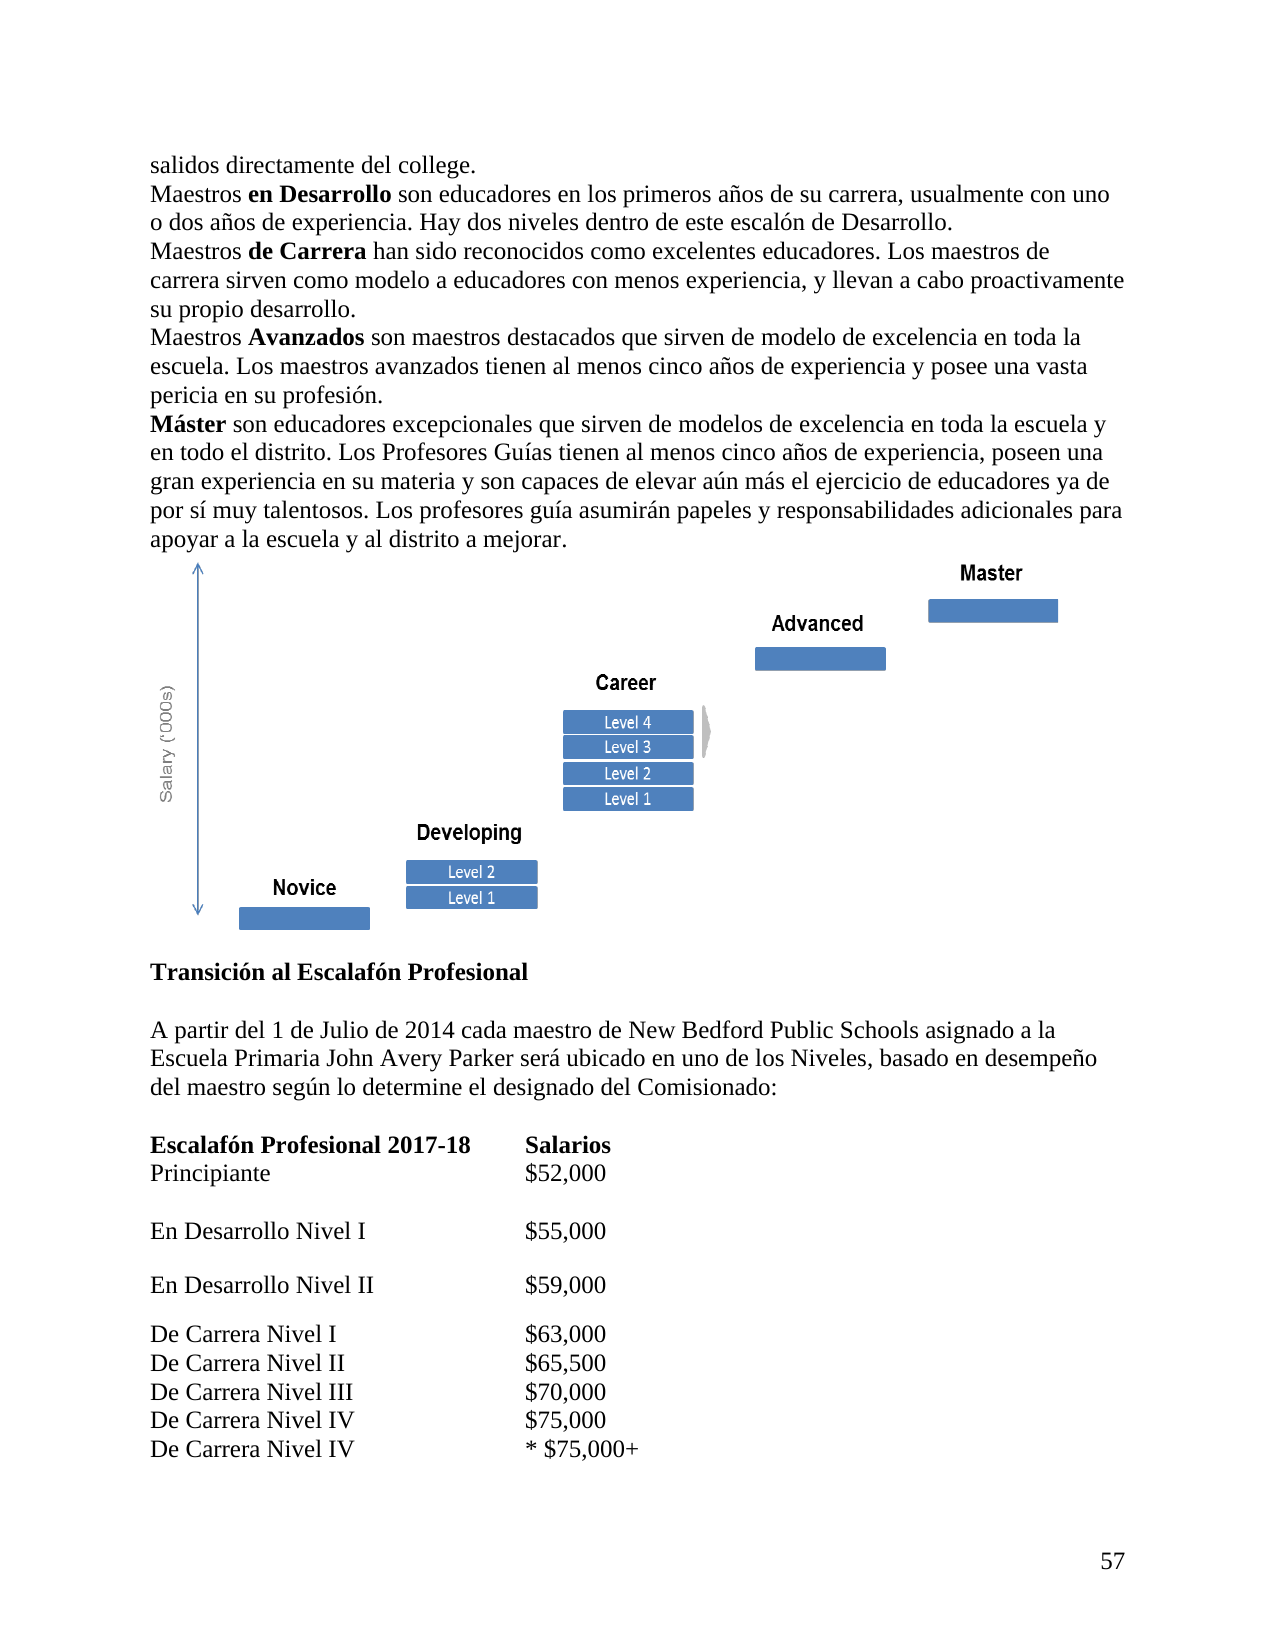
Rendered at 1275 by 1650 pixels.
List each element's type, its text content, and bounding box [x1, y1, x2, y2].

text De Carrera Nivel I $63,000 [150, 1319, 1125, 1348]
text De Carrera Nivel IV $75,000 [150, 1406, 1125, 1434]
text Escalafón Profesional 2017-18 Salarios [150, 1130, 1125, 1158]
text Maestros de Carrera han sido reconocidos como excelentes educadores. Los maestros de carrera sirven como modelo a educadores con menos experiencia, y llevan a cabo proactivamente su propio desarrollo. [150, 236, 1125, 322]
text De Carrera Nivel IV * $75,000+ [150, 1434, 1125, 1492]
text Principiante $52,000 [150, 1158, 1125, 1187]
text En Desarrollo Nivel II $59,000 [150, 1270, 1125, 1298]
text De Carrera Nivel II $65,500 [150, 1348, 1125, 1377]
text Máster son educadores excepcionales que sirven de modelos de excelencia en toda la escuela y en todo el distrito. Los Profesores Guías tienen al menos cinco años de experiencia, poseen una gran experiencia en su materia y son capaces de elevar aún más el ejercicio de educadores ya de por sí muy talentosos. Los profesores guía asumirán papeles y responsabilidades adicionales para apoyar a la escuela y al distrito a mejorar. [150, 409, 1125, 552]
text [150, 150, 1125, 179]
text Maestros Avanzados son maestros destacados que sirven de modelo de excelencia en toda la escuela. Los maestros avanzados tienen al menos cinco años de experiencia y posee una vasta pericia en su profesión. [150, 322, 1125, 409]
text De Carrera Nivel III $70,000 [150, 1377, 1125, 1406]
picture [150, 552, 1059, 930]
text A partir del 1 de Julio de 2014 cada maestro de New Bedford Public Schools asignado a la Escuela Primaria John Avery Parker será ubicado en uno de los Niveles, basado en desempeño del maestro según lo determine el designado del Comisionado: [150, 986, 1125, 1101]
text En Desarrollo Nivel I $55,000 [150, 1216, 1125, 1245]
text Transición al Escalafón Profesional [150, 957, 1125, 986]
text Maestros en Desarrollo son educadores en los primeros años de su carrera, usualmente con uno o dos años de experiencia. Hay dos niveles dentro de este escalón de Desarrollo. [150, 179, 1125, 236]
